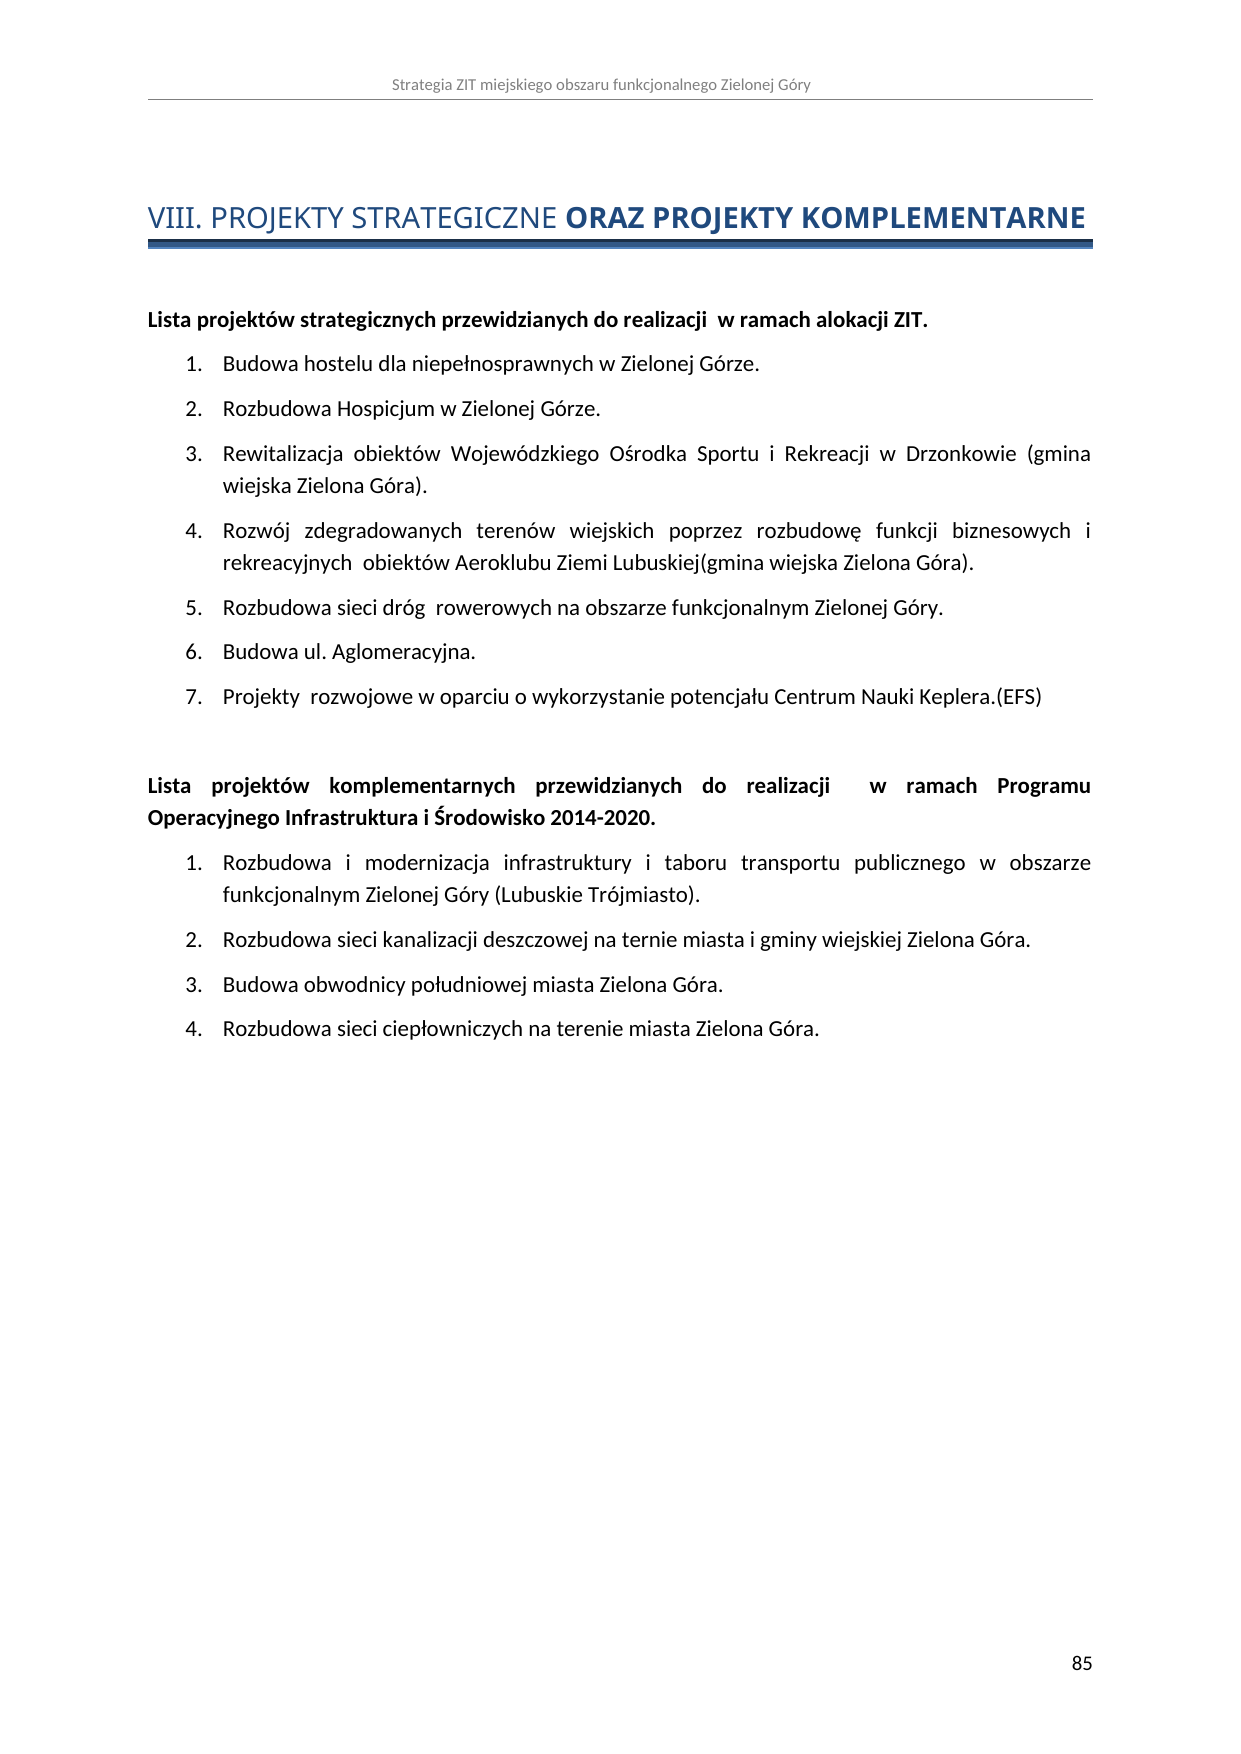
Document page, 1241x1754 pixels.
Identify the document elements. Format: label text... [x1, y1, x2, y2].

list Rozwój zdegradowanych terenów wiejskich poprzez rozbudowę funkcji biznesowych i rekreacyjnych obiektów Aeroklubu Ziemi Lubuskiej(gmina wiejska Zielona Góra). [185, 516, 1093, 576]
list Rozbudowa sieci ciepłowniczych na terenie miasta Zielona Góra. [185, 1014, 1093, 1042]
list Budowa ul. Aglomeracyjna. [185, 637, 1093, 665]
list Rozbudowa sieci dróg rowerowych na obszarze funkcjonalnym Zielonej Góry. [185, 593, 1093, 621]
text Lista projektów strategicznych przewidzianych do realizacji w ramach alokacji ZIT. [148, 305, 1093, 333]
list Rozbudowa i modernizacja infrastruktury i taboru transportu publicznego w obszarze funkcjonalnym Zielonej Góry (Lubuskie Trójmiasto). [185, 848, 1093, 908]
subtitle VIII. PROJEKTY STRATEGICZNE ORAZ PROJEKTY KOMPLEMENTARNE [148, 198, 1093, 239]
list Rozbudowa Hospicjum w Zielonej Górze. [185, 394, 1093, 422]
list Rozbudowa sieci kanalizacji deszczowej na ternie miasta i gminy wiejskiej Zielona Góra. [185, 925, 1093, 953]
list Projekty rozwojowe w oparciu o wykorzystanie potencjału Centrum Nauki Keplera.(EFS) [185, 682, 1093, 710]
list Rewitalizacja obiektów Wojewódzkiego Ośrodka Sportu i Rekreacji w Drzonkowie (gmina wiejska Zielona Góra). [185, 439, 1093, 499]
list Budowa hostelu dla niepełnosprawnych w Zielonej Górze. [185, 349, 1093, 377]
list Budowa obwodnicy południowej miasta Zielona Góra. [185, 970, 1093, 998]
text Lista projektów komplementarnych przewidzianych do realizacji w ramach Programu Operacyjnego Infrastruktura i Środowisko 2014-2020. [148, 771, 1093, 832]
